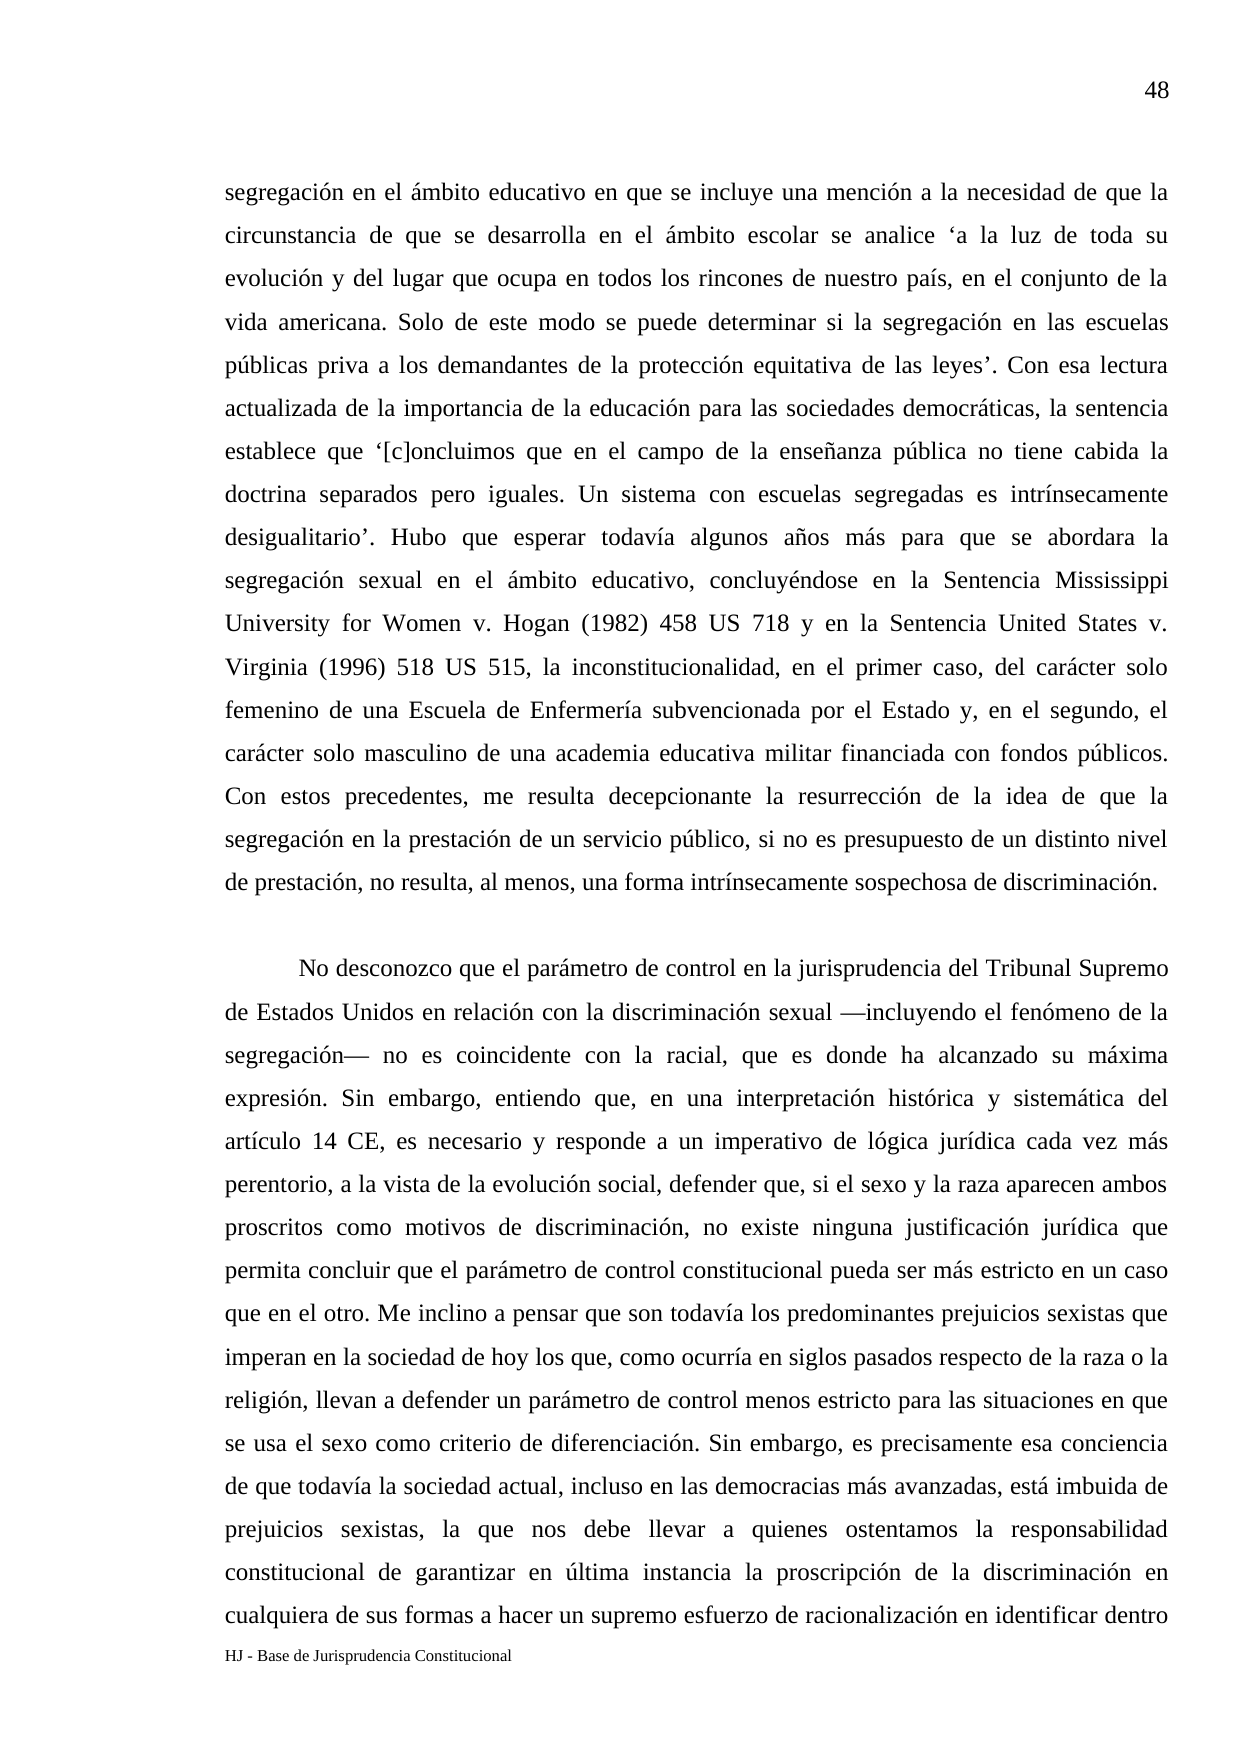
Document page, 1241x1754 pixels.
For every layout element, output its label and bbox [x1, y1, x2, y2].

text [224, 177, 1169, 896]
text [224, 953, 1169, 1629]
